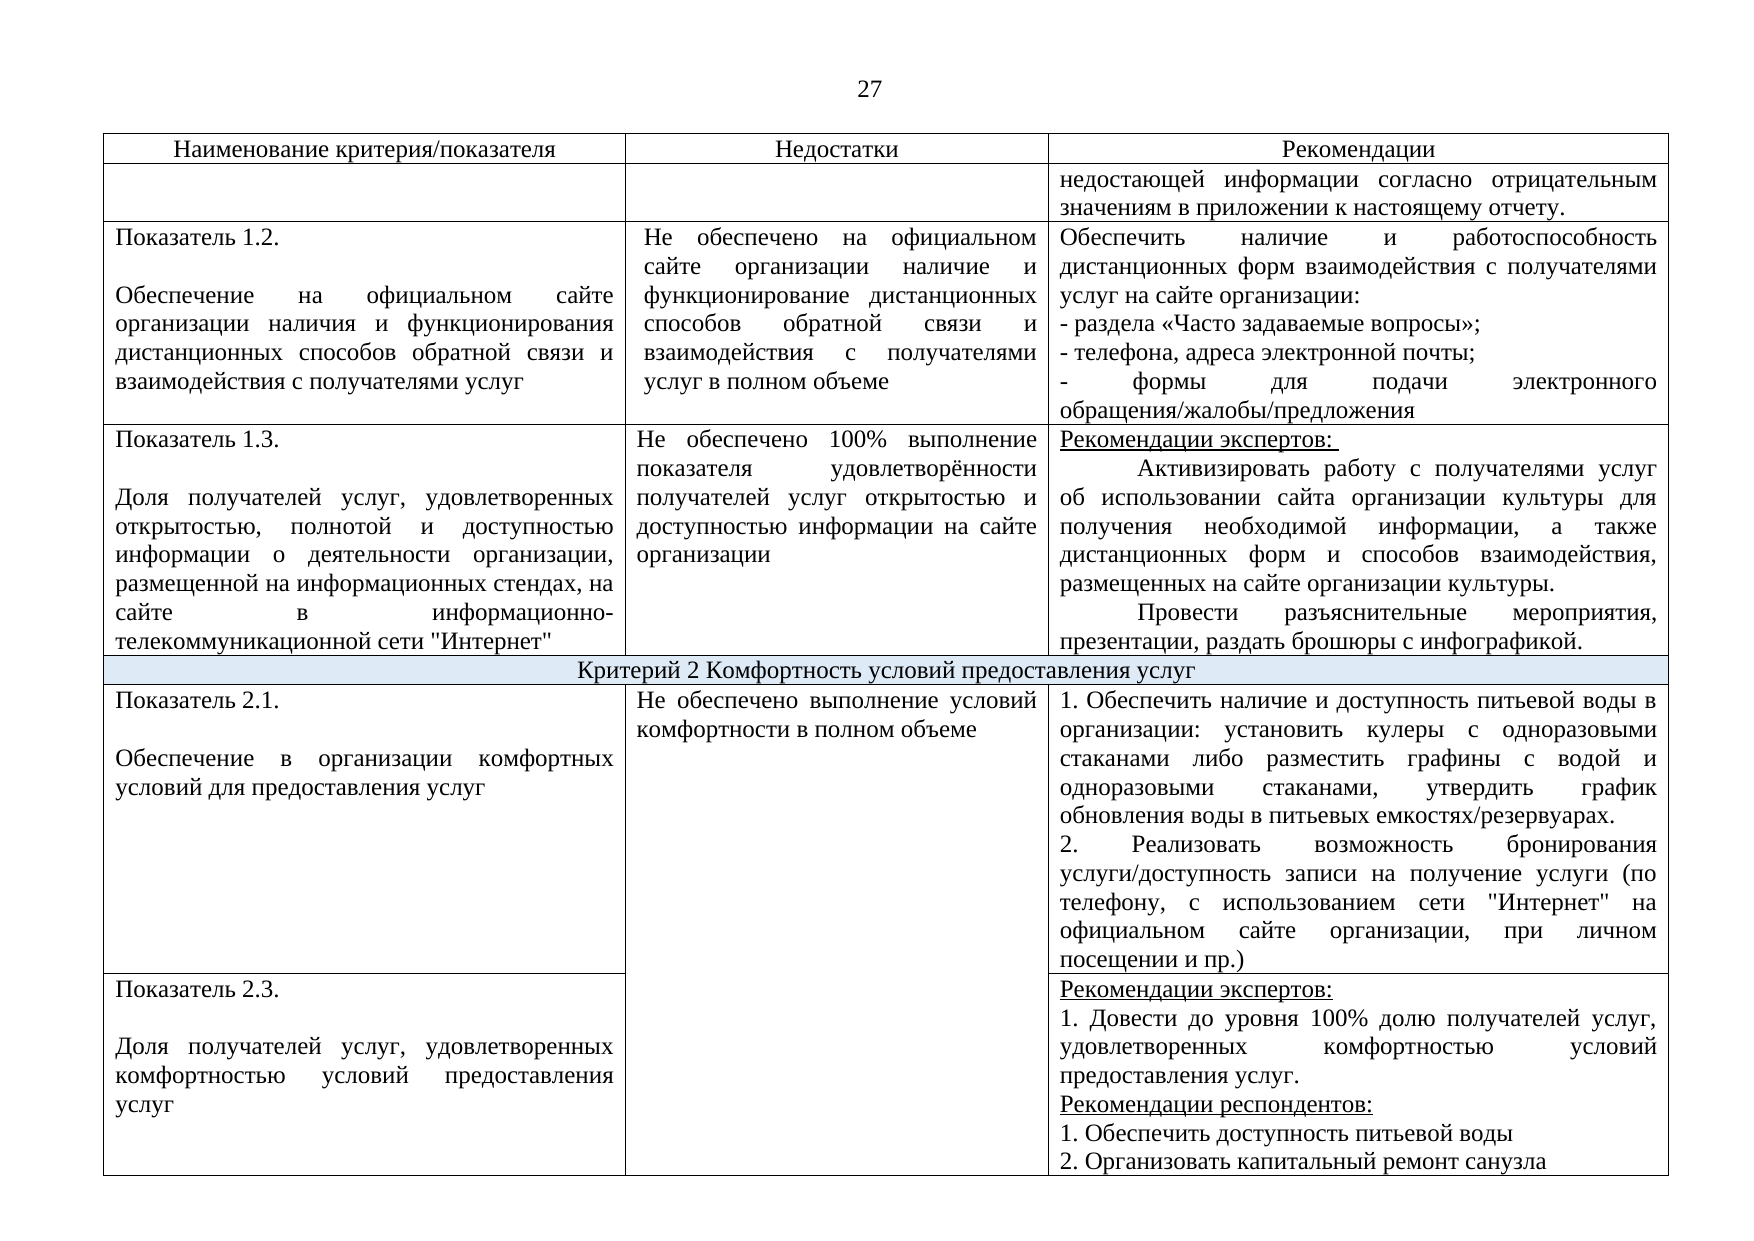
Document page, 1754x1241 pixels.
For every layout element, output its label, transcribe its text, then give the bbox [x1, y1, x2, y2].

table_cell Не обеспечено на официальном сайте организации наличие и функционирование дистанционных способов обратной связи и взаимодействия с получателями услуг в полном объеме [626, 222, 1048, 423]
table_header Наименование критерия/показателя [104, 134, 625, 163]
table_header Рекомендации [1049, 134, 1668, 163]
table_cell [104, 164, 625, 221]
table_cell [1049, 164, 1668, 221]
table_cell Не обеспечено 100% выполнение показателя удовлетворённости получателей услуг открытостью и доступностью информации на сайте организации [626, 425, 1048, 654]
table_cell Рекомендации экспертов: Активизировать работу с получателями услуг об использовании сайта организации культуры для получения необходимой информации, а также дистанционных форм и способов взаимодействия, размещенных на сайте организации культуры. Провести разъяснительные мероприятия, презентации, раздать брошюры с инфографикой. [1049, 425, 1668, 654]
table_cell Показатель 1.2. Обеспечение на официальном сайте организации наличия и функционирования дистанционных способов обратной связи и взаимодействия с получателями услуг [104, 222, 625, 423]
table_header Недостатки [626, 134, 1048, 163]
table_cell Не обеспечено выполнение условий комфортности в полном объеме [626, 685, 1048, 1175]
table_cell Показатель 2.1. Обеспечение в организации комфортных условий для предоставления услуг [104, 685, 625, 973]
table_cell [104, 974, 625, 1175]
table_cell 1. Обеспечить наличие и доступность питьевой воды в организации: установить кулеры с одноразовыми стаканами либо разместить графины с водой и одноразовыми стаканами, утвердить график обновления воды в питьевых емкостях/резервуарах. 2. Реализовать возможность бронирования услуги/доступность записи на получение услуги (по телефону, с использованием сети "Интернет" на официальном сайте организации, при личном посещении и пр.) [1049, 685, 1668, 973]
table_cell Критерий 2 Комфортность условий предоставления услуг [104, 656, 1668, 684]
table_cell Показатель 1.3. Доля получателей услуг, удовлетворенных открытостью, полнотой и доступностью информации о деятельности организации, размещенной на информационных стендах, на сайте в информационно-телекоммуникационной сети "Интернет" [104, 425, 625, 654]
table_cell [1049, 974, 1668, 1175]
table_cell Обеспечить наличие и работоспособность дистанционных форм взаимодействия с получателями услуг на сайте организации: - раздела «Часто задаваемые вопросы»; - телефона, адреса электронной почты; - формы для подачи электронного обращения/жалобы/предложения [1049, 222, 1668, 423]
